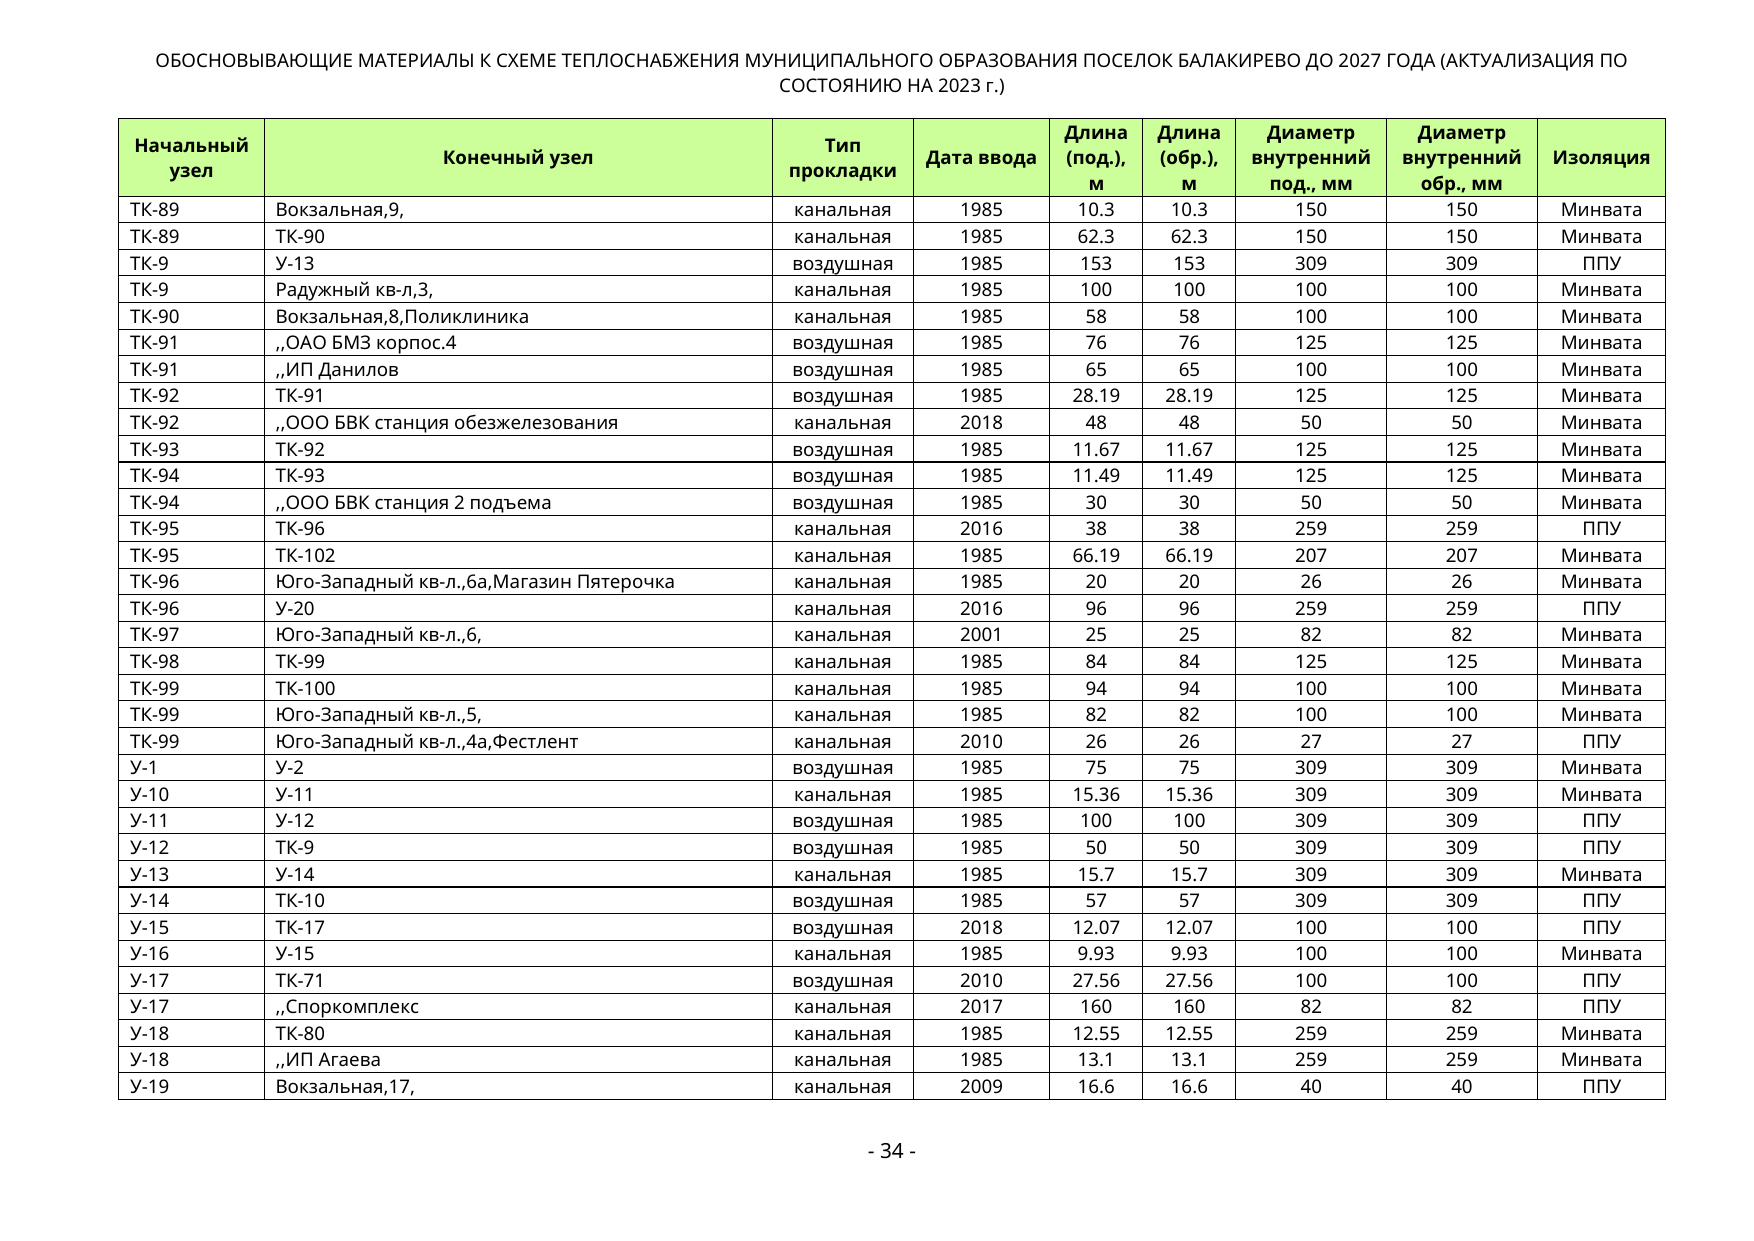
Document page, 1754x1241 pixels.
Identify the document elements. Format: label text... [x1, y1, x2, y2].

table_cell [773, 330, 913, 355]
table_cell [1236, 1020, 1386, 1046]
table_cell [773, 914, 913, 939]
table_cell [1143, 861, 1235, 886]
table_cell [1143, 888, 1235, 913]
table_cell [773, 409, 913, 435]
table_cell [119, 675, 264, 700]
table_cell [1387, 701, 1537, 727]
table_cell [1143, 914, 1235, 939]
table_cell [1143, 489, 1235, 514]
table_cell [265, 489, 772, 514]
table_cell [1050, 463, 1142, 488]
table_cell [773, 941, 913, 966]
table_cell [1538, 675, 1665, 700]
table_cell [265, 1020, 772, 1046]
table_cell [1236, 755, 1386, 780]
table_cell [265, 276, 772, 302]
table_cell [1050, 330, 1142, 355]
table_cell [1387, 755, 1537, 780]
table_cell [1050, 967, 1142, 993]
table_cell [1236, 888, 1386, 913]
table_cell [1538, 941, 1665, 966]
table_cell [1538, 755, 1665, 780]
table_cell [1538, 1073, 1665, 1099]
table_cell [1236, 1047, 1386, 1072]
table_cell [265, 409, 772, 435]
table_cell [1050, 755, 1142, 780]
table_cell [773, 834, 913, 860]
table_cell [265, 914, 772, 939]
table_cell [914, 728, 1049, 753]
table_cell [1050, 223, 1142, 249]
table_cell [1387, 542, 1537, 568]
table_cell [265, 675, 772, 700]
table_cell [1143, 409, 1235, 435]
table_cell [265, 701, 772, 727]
table_header Изоляция [1538, 119, 1665, 196]
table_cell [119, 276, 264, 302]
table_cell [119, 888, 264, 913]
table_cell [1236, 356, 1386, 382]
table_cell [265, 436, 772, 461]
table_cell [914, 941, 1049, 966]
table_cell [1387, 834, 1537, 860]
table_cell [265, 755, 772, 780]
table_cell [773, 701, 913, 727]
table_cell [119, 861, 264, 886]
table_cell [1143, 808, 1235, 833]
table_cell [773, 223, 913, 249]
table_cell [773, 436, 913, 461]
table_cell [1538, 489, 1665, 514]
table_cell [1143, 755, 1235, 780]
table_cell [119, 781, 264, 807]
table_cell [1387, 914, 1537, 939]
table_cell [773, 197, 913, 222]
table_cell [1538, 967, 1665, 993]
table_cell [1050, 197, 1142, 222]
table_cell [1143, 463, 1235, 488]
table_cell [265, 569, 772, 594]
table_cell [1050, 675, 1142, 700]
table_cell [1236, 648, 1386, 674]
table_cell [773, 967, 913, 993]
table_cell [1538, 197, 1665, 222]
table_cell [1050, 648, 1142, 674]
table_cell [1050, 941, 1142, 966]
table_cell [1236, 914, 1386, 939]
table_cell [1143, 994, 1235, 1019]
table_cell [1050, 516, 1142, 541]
table_header Тип прокладки [773, 119, 913, 196]
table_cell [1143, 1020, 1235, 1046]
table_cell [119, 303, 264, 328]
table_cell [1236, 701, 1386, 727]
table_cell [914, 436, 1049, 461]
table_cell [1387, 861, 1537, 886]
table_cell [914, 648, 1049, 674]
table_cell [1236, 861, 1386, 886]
table_header Дата ввода [914, 119, 1049, 196]
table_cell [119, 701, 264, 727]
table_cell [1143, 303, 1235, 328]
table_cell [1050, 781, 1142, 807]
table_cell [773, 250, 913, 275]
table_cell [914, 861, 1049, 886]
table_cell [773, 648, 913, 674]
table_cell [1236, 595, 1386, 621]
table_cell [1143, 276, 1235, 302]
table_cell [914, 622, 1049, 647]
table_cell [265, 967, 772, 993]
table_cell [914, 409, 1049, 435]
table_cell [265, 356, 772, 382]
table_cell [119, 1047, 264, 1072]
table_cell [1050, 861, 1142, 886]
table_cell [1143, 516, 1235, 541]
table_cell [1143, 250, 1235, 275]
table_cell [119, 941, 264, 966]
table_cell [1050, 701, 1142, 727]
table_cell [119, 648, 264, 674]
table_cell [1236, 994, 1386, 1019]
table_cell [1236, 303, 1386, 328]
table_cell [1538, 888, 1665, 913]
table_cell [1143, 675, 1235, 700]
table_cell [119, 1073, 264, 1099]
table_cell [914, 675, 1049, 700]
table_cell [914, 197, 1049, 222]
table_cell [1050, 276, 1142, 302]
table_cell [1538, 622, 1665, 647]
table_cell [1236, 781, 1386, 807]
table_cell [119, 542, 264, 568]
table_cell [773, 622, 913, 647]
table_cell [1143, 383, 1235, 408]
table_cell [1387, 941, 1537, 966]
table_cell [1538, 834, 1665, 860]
table_header Диаметр внутренний обр., мм [1387, 119, 1537, 196]
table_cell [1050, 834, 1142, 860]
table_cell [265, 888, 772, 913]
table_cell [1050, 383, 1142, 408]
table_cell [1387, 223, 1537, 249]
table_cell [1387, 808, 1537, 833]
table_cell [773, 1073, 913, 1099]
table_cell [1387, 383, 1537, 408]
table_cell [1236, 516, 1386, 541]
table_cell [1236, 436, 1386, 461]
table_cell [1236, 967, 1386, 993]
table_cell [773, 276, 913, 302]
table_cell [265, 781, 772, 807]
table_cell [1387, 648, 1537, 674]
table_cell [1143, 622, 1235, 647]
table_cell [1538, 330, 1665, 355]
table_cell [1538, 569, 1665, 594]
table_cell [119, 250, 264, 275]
table_header Начальный узел [119, 119, 264, 196]
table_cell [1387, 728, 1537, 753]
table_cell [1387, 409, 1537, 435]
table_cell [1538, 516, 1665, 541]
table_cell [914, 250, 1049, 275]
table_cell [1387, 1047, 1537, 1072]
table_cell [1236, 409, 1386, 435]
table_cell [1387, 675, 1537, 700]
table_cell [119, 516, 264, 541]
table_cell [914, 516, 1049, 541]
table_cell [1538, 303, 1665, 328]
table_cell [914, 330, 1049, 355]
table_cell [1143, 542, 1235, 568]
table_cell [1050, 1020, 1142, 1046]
table_header Длина (под.), м [1050, 119, 1142, 196]
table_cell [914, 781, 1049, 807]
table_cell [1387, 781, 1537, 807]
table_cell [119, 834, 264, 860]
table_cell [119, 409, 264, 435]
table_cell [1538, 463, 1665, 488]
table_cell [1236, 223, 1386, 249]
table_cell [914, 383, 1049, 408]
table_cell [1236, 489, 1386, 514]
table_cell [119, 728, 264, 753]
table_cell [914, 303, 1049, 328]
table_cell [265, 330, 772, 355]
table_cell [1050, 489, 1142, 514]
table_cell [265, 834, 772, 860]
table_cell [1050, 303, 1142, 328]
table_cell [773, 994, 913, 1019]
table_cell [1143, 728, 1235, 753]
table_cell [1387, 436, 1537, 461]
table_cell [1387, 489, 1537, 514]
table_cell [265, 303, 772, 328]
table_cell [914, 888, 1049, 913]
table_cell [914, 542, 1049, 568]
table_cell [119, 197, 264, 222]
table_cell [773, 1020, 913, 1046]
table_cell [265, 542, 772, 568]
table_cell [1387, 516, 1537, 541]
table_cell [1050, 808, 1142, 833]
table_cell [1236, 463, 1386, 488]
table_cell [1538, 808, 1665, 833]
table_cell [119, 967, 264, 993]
table_header Конечный узел [265, 119, 772, 196]
table_header Длина (обр.), м [1143, 119, 1235, 196]
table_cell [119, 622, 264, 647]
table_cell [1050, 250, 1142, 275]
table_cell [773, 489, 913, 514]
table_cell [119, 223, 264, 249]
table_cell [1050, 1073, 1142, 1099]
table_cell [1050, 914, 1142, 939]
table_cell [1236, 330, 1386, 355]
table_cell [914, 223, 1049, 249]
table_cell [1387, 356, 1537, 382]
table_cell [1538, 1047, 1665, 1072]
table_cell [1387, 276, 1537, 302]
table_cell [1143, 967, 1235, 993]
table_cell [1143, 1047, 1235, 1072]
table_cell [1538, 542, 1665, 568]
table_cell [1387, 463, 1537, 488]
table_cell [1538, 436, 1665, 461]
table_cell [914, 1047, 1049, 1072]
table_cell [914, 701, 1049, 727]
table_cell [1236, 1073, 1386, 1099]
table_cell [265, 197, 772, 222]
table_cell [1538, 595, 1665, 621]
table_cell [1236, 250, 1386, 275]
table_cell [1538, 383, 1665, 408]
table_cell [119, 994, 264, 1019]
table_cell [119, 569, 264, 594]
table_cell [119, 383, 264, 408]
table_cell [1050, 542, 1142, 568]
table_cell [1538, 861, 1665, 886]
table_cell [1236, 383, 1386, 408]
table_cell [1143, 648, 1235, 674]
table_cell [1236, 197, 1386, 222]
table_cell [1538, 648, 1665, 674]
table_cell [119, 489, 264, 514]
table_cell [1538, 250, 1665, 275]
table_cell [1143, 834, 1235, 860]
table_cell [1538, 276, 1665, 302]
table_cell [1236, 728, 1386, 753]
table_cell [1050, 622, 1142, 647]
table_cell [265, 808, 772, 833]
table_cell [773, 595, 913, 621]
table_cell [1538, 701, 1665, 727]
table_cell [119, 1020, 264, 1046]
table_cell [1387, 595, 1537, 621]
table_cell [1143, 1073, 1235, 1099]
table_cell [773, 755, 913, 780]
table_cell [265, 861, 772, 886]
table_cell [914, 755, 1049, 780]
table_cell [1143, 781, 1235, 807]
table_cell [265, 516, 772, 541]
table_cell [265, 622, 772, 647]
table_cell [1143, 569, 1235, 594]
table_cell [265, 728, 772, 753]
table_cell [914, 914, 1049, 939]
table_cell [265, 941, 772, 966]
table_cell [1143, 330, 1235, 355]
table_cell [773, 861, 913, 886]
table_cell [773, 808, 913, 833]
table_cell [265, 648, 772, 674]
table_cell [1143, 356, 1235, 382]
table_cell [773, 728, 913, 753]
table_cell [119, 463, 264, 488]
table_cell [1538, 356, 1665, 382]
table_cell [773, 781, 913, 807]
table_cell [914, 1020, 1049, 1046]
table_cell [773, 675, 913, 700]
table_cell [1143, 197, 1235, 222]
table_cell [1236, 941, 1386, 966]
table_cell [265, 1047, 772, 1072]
table_header Диаметр внутренний под., мм [1236, 119, 1386, 196]
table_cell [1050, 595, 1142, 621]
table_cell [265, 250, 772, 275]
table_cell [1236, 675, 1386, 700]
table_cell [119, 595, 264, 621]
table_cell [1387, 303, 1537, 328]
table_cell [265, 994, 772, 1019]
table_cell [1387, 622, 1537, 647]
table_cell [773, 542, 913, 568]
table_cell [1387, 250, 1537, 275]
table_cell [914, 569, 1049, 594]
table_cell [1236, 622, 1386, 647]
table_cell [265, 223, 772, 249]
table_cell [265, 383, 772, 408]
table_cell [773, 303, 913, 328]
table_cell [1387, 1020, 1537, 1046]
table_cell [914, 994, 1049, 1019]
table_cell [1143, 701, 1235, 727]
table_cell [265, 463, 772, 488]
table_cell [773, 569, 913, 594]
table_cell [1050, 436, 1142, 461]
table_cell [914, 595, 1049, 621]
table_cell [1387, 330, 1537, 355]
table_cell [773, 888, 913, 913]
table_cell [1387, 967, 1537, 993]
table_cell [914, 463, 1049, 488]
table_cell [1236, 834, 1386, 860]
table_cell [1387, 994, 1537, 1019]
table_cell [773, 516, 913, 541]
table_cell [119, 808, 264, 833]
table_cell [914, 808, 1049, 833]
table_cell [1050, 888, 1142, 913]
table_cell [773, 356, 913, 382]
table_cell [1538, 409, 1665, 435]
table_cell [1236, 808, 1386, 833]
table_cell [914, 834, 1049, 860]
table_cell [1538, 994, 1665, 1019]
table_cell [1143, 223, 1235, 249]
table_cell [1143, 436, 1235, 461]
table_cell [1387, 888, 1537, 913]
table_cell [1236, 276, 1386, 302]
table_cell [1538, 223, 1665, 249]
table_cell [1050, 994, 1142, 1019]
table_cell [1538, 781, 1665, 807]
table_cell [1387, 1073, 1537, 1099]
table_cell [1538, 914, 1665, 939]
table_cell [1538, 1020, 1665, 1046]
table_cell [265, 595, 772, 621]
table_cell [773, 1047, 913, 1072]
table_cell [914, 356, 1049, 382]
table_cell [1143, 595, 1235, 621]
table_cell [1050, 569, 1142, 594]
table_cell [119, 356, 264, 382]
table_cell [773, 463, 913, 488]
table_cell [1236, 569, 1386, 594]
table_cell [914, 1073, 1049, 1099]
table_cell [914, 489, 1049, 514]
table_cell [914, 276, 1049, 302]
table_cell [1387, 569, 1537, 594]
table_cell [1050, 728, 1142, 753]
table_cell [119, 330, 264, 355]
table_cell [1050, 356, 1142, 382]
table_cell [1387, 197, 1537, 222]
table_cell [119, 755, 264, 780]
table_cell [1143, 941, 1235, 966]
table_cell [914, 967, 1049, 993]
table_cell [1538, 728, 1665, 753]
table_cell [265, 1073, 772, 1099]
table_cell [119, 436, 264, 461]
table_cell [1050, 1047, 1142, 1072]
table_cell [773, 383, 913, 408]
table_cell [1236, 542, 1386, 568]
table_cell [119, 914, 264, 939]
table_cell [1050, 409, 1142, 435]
